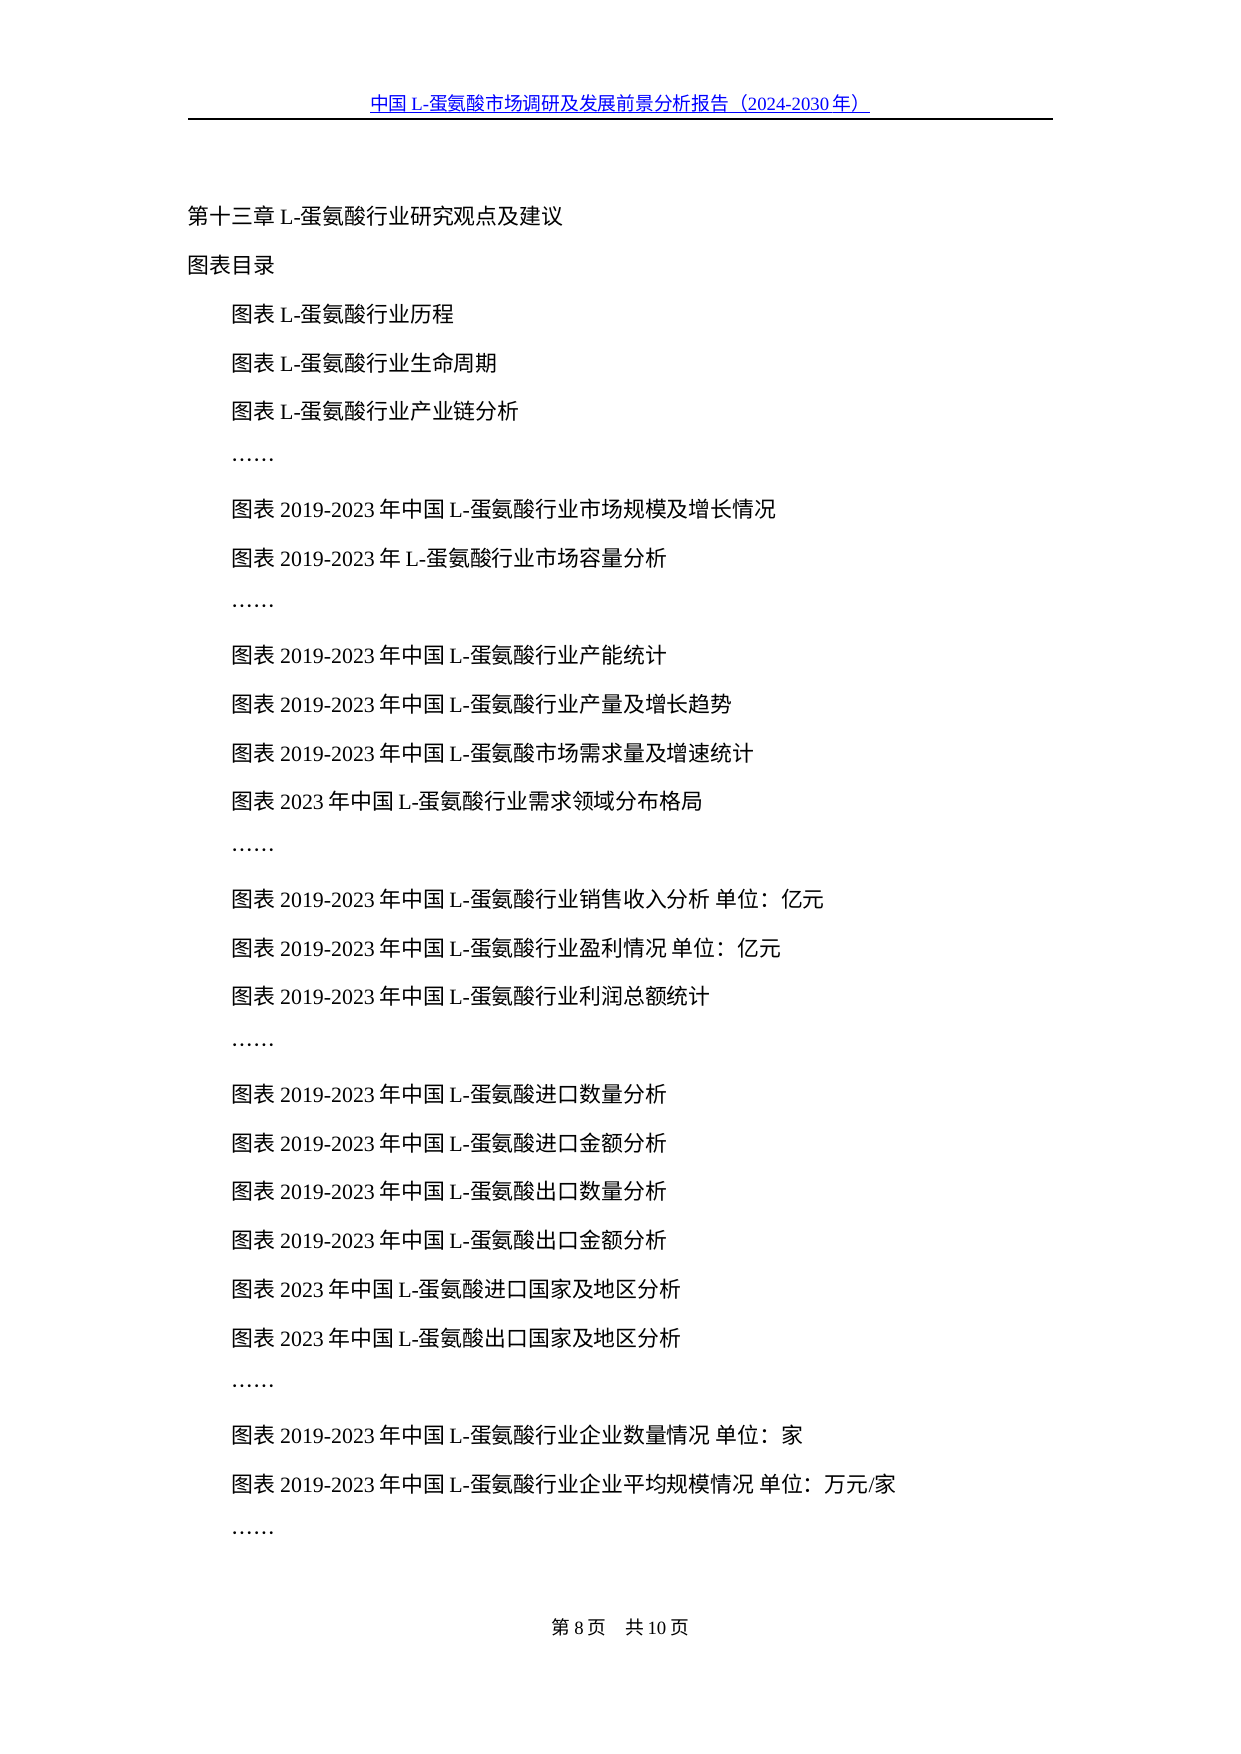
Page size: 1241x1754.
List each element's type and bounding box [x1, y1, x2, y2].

text [187, 150, 1053, 1548]
